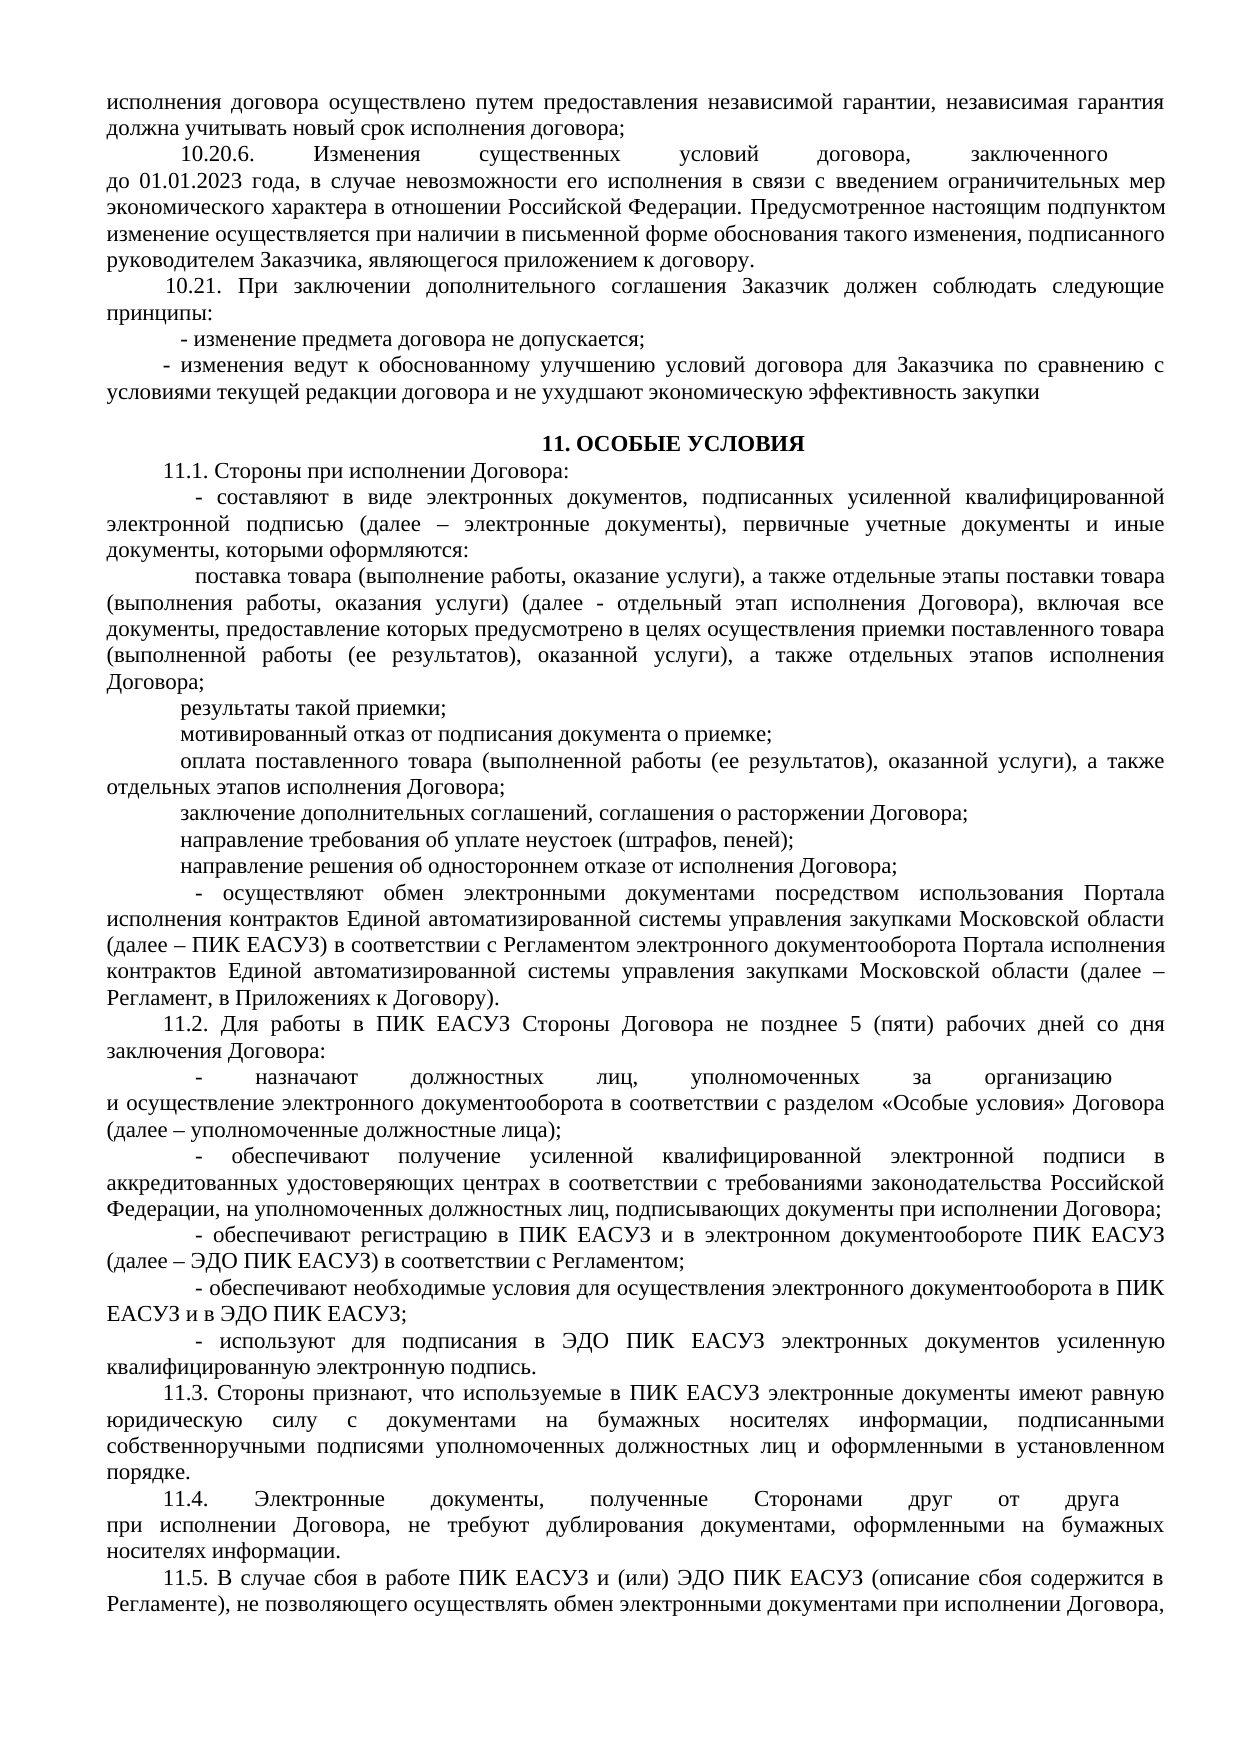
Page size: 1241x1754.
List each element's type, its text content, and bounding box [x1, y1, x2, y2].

text - изменение предмета договора не допускается; [106, 325, 1166, 351]
text мотивированный отказ от подписания документа о приемке; [106, 720, 1166, 747]
text заключение дополнительных соглашений, соглашения о расторжении Договора; [106, 799, 1166, 826]
text - составляют в виде электронных документов, подписанных усиленной квалифицированной электронной подписью (далее – электронные документы), первичные учетные документы и иные документы, которыми оформляются: [106, 483, 1166, 562]
text - обеспечивают необходимые условия для осуществления электронного документооборота в ПИК ЕАСУЗ и в ЭДО ПИК ЕАСУЗ; [106, 1274, 1166, 1327]
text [106, 1564, 1166, 1617]
text - обеспечивают получение усиленной квалифицированной электронной подписи в аккредитованных удостоверяющих центрах в соответствии с требованиями законодательства Российской Федерации, на уполномоченных должностных лиц, подписывающих документы при исполнении Договора; [106, 1142, 1166, 1221]
text 11.3. Стороны признают, что используемые в ПИК ЕАСУЗ электронные документы имеют равную юридическую силу с документами на бумажных носителях информации, подписанными собственноручными подписями уполномоченных должностных лиц и оформленными в установленном порядке. [106, 1379, 1166, 1485]
text - изменения ведут к обоснованному улучшению условий договора для Заказчика по сравнению с условиями текущей редакции договора и не ухудшают экономическую эффективность закупки [106, 351, 1166, 404]
text направление решения об одностороннем отказе от исполнения Договора; [106, 852, 1166, 878]
text 11. ОСОБЫЕ УСЛОВИЯ [106, 430, 1166, 457]
text 11.2. Для работы в ПИК ЕАСУЗ Стороны Договора не позднее 5 (пяти) рабочих дней со дня заключения Договора: [106, 1010, 1166, 1063]
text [106, 88, 1166, 141]
text - осуществляют обмен электронными документами посредством использования Портала исполнения контрактов Единой автоматизированной системы управления закупками Московской области (далее – ПИК ЕАСУЗ) в соответствии с Регламентом электронного документооборота Портала исполнения контрактов Единой автоматизированной системы управления закупками Московской области (далее – Регламент, в Приложениях к Договору). [106, 878, 1166, 1010]
text 11.4. Электронные документы, полученные Сторонами друг от друга при исполнении Договора, не требуют дублирования документами, оформленными на бумажных носителях информации. [106, 1485, 1166, 1564]
text результаты такой приемки; [106, 694, 1166, 720]
text - обеспечивают регистрацию в ПИК ЕАСУЗ и в электронном документообороте ПИК ЕАСУЗ (далее – ЭДО ПИК ЕАСУЗ) в соответствии с Регламентом; [106, 1221, 1166, 1274]
text направление требования об уплате неустоек (штрафов, пеней); [106, 826, 1166, 852]
text 11.1. Стороны при исполнении Договора: [106, 457, 1166, 483]
text оплата поставленного товара (выполненной работы (ее результатов), оказанной услуги), а также отдельных этапов исполнения Договора; [106, 747, 1166, 799]
text - назначают должностных лиц, уполномоченных за организацию и осуществление электронного документооборота в соответствии с разделом «Особые условия» Договора (далее – уполномоченные должностные лица); [106, 1063, 1166, 1142]
text - используют для подписания в ЭДО ПИК ЕАСУЗ электронных документов усиленную квалифицированную электронную подпись. [106, 1327, 1166, 1379]
text поставка товара (выполнение работы, оказание услуги), а также отдельные этапы поставки товара (выполнения работы, оказания услуги) (далее - отдельный этап исполнения Договора), включая все документы, предоставление которых предусмотрено в целях осуществления приемки поставленного товара (выполненной работы (ее результатов), оказанной услуги), а также отдельных этапов исполнения Договора; [106, 562, 1166, 694]
text 10.20.6. Изменения существенных условий договора, заключенного до 01.01.2023 года, в случае невозможности его исполнения в связи с введением ограничительных мер экономического характера в отношении Российской Федерации. Предусмотренное настоящим подпунктом изменение осуществляется при наличии в письменной форме обоснования такого изменения, подписанного руководителем Заказчика, являющегося приложением к договору. [106, 141, 1166, 272]
text 10.21. При заключении дополнительного соглашения Заказчик должен соблюдать следующие принципы: [106, 272, 1166, 325]
